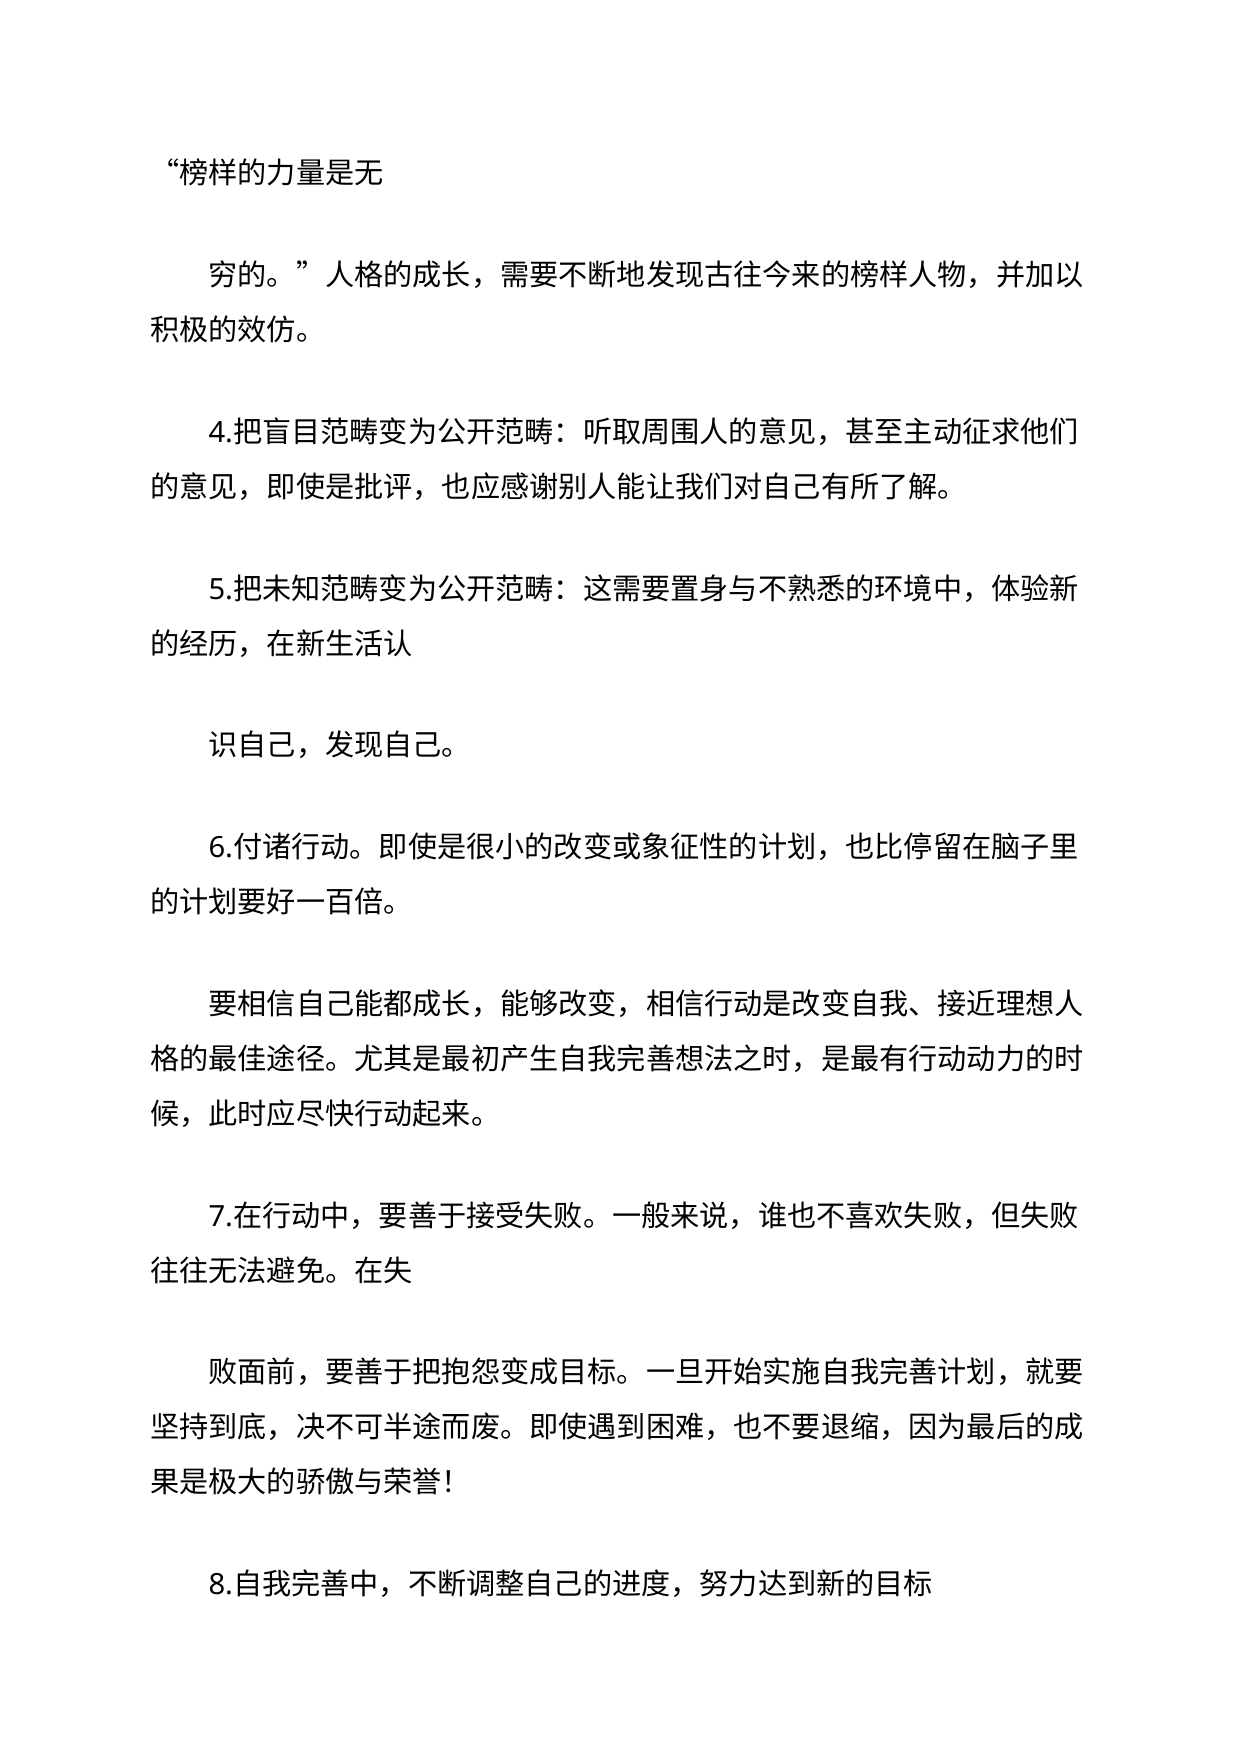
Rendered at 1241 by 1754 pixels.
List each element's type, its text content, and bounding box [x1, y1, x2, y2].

text 识自己，发现自己。 [150, 722, 1090, 764]
text 败面前，要善于把抱怨变成目标。一旦开始实施自我完善计划，就要坚持到底，决不可半途而废。即使遇到困难，也不要退缩，因为最后的成果是极大的骄傲与荣誉！ [150, 1349, 1090, 1501]
text 5.把未知范畴变为公开范畴：这需要置身与不熟悉的环境中，体验新的经历，在新生活认 [150, 565, 1090, 662]
text 7.在行动中，要善于接受失败。一般来说，谁也不喜欢失败，但失败往往无法避免。在失 [150, 1192, 1090, 1289]
text 穷的。”人格的成长，需要不断地发现古往今来的榜样人物，并加以积极的效仿。 [150, 252, 1090, 349]
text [150, 150, 1090, 192]
text 要相信自己能都成长，能够改变，相信行动是改变自我、接近理想人格的最佳途径。尤其是最初产生自我完善想法之时，是最有行动动力的时候，此时应尽快行动起来。 [150, 981, 1090, 1133]
text 6.付诸行动。即使是很小的改变或象征性的计划，也比停留在脑子里的计划要好一百倍。 [150, 824, 1090, 921]
text 4.把盲目范畴变为公开范畴：听取周围人的意见，甚至主动征求他们的意见，即使是批评，也应感谢别人能让我们对自己有所了解。 [150, 408, 1090, 506]
text 8.自我完善中，不断调整自己的进度，努力达到新的目标 [150, 1560, 1090, 1603]
